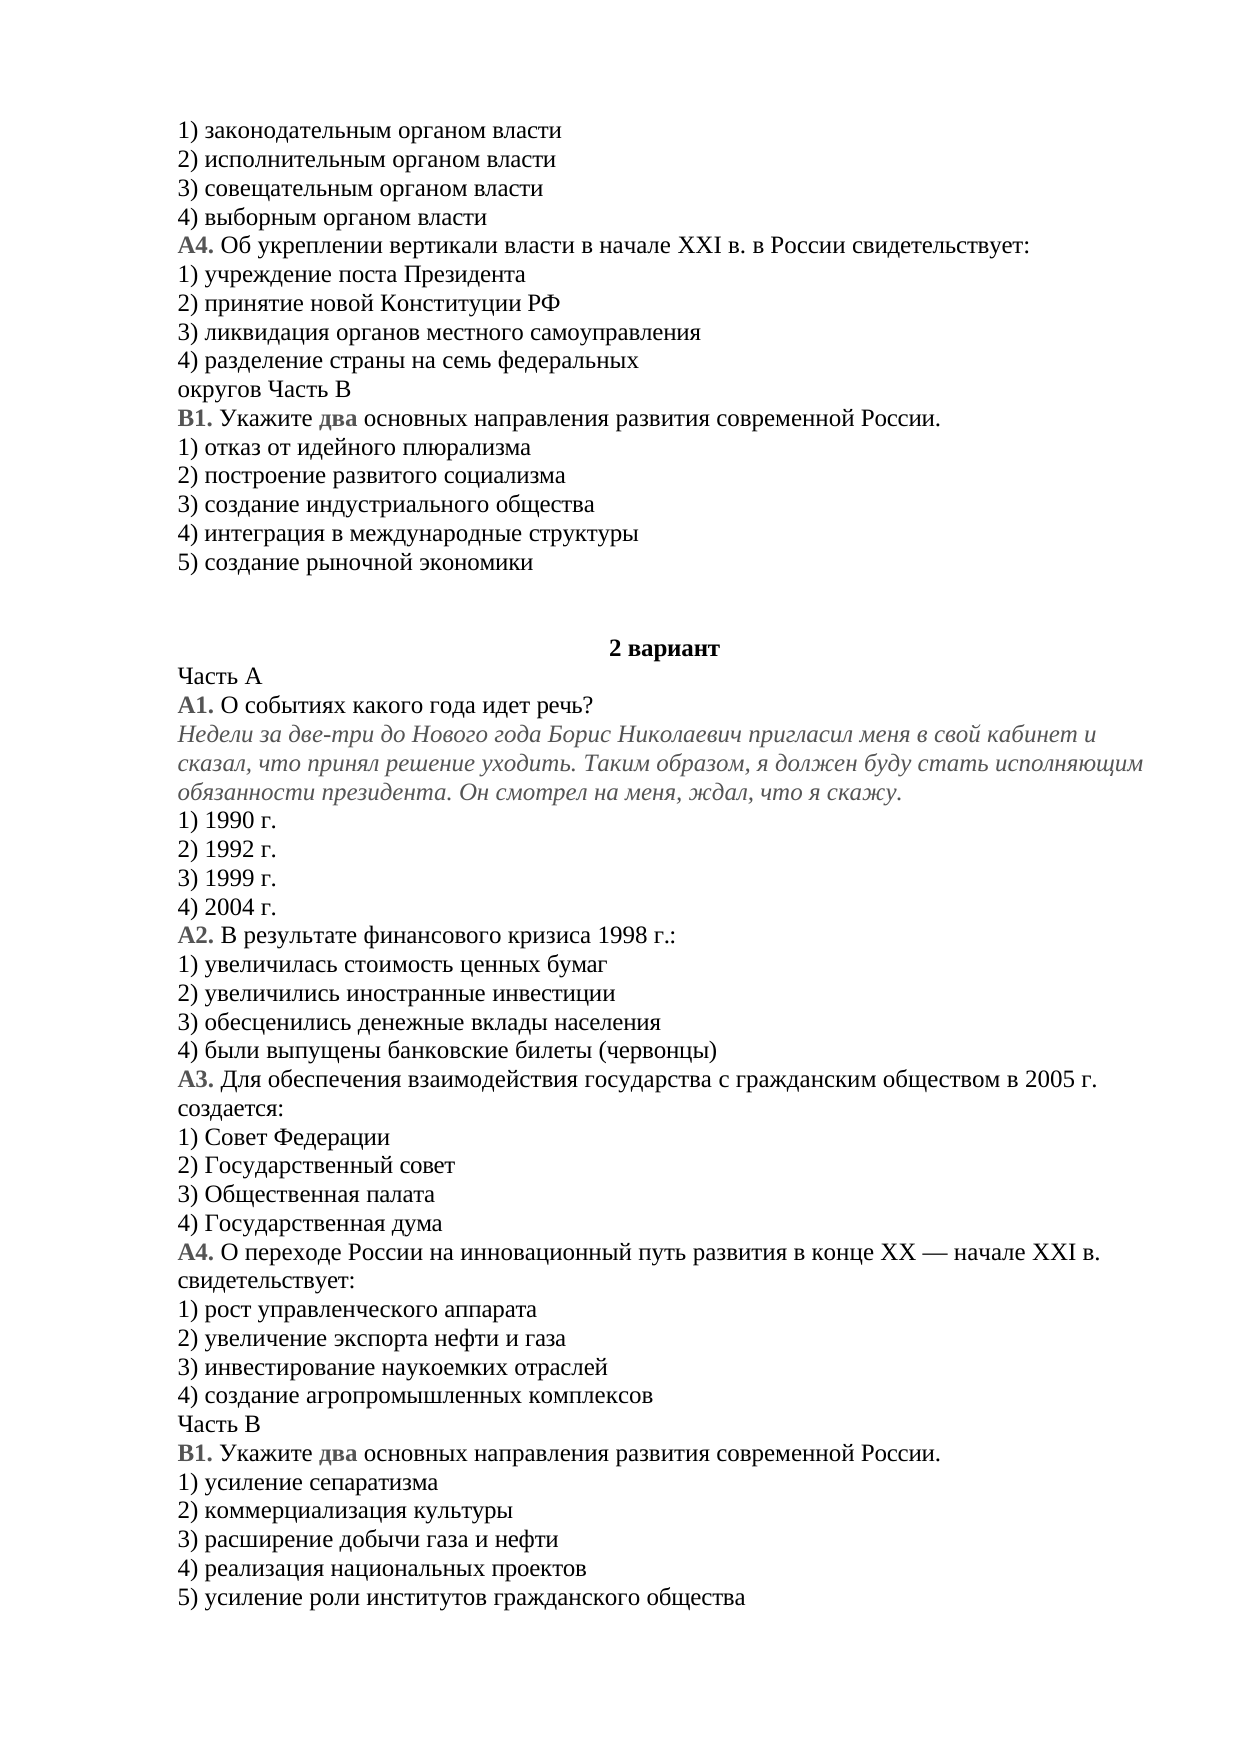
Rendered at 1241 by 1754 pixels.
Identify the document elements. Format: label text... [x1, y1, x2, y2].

text А1. О событиях какого года идет речь? [177, 690, 1240, 719]
list создание агропромышленных комплексов Часть В [177, 1381, 653, 1438]
text А4. О переходе России на инновационный путь развития в конце XX — начале XXI в. свидетельствует: [177, 1237, 1240, 1294]
list рост управленческого аппарата [177, 1294, 1240, 1323]
text Часть А [177, 662, 1240, 690]
list принятие новой Конституции РФ [177, 288, 1240, 317]
list построение развитого социализма [177, 460, 1240, 489]
list Государственная дума [177, 1208, 1240, 1237]
list 1990 г. [177, 805, 1240, 834]
list отказ от идейного плюрализма [177, 432, 1240, 460]
list учреждение поста Президента [177, 259, 1240, 288]
text A3. Для обеспечения взаимодействия государства с гражданским обществом в 2005 г. создается: [177, 1064, 1152, 1122]
list 1992 г. [177, 834, 1240, 863]
text В1. Укажите два основных направления развития современной России. [177, 403, 1240, 432]
text Недели за две-три до Нового года Борис Николаевич пригласил меня в свой кабинет и сказал, что принял решение уходить. Таким образом, я должен буду стать исполняющим обязанности президента. Он смотрел на меня, ждал, что я скажу. [177, 719, 1152, 805]
list 1999 г. [177, 863, 1240, 892]
subtitle 2 вариант [89, 633, 1240, 662]
list Государственный совет [177, 1151, 1240, 1179]
list Совет Федерации [177, 1122, 1240, 1151]
list ликвидация органов местного самоуправления [177, 317, 1240, 345]
text А2. В результате финансового кризиса 1998 г.: [177, 921, 1240, 949]
list исполнительным органом власти [177, 144, 1240, 173]
text А4. Об укреплении вертикали власти в начале XXI в. в России свидетельствует: [177, 230, 1240, 259]
list реализация национальных проектов [177, 1553, 1240, 1582]
list создание индустриального общества [177, 489, 1240, 518]
list создание рыночной экономики [177, 547, 1240, 575]
list увеличение экспорта нефти и газа [177, 1323, 1240, 1352]
list выборным органом власти [177, 202, 1240, 230]
list были выпущены банковские билеты (червонцы) [177, 1036, 1240, 1064]
list обесценились денежные вклады населения [177, 1007, 1240, 1036]
list инвестирование наукоемких отраслей [177, 1352, 1240, 1381]
list усиление сепаратизма [177, 1467, 1240, 1496]
list Общественная палата [177, 1179, 1240, 1208]
list увеличилась стоимость ценных бумаг [177, 949, 1240, 978]
list разделение страны на семь федеральных округов Часть В [177, 345, 729, 403]
list 2004 г. [177, 892, 1240, 921]
list совещательным органом власти [177, 173, 1240, 201]
list усиление роли институтов гражданского общества [177, 1582, 1240, 1611]
text В1. Укажите два основных направления развития современной России. [177, 1438, 1240, 1467]
list увеличились иностранные инвестиции [177, 978, 1240, 1007]
list коммерциализация культуры [177, 1496, 1240, 1524]
list интеграция в международные структуры [177, 518, 1240, 547]
list законодательным органом власти [177, 115, 1240, 144]
list расширение добычи газа и нефти [177, 1524, 1240, 1553]
